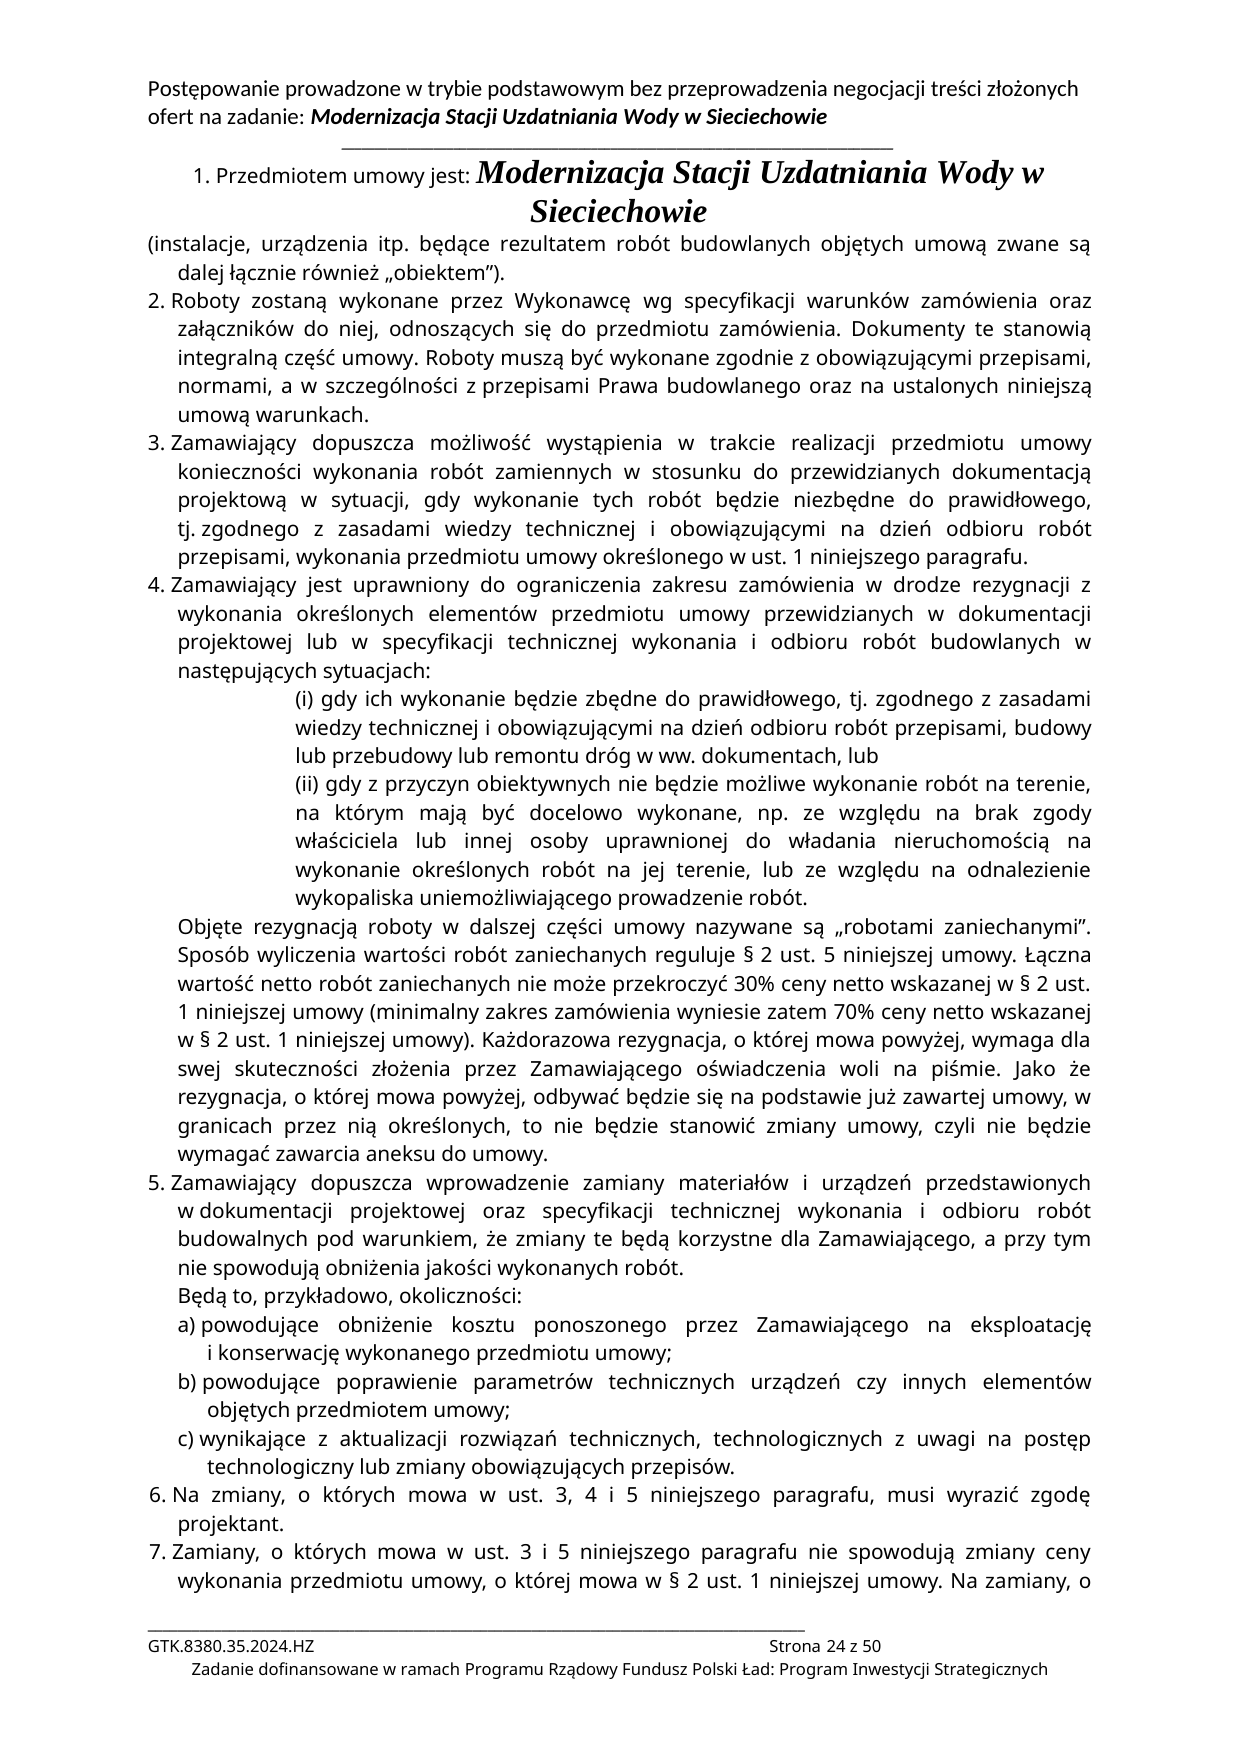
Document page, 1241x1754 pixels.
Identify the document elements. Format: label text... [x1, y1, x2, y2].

text (instalacje, urządzenia itp. będące rezultatem robót budowlanych objętych umową zwane są dalej łącznie również „obiektem”). [148, 229, 1092, 286]
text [149, 1537, 1092, 1594]
text (ii) gdy z przyczyn obiektywnych nie będzie możliwe wykonanie robót na terenie, na którym mają być docelowo wykonane, np. ze względu na brak zgody właściciela lub innej osoby uprawnionej do władania nieruchomością na wykonanie określonych robót na jej terenie, lub ze względu na odnalezienie wykopaliska uniemożliwiającego prowadzenie robót. [266, 769, 1092, 912]
text 1. Przedmiotem umowy jest: Modernizacja Stacji Uzdatniania Wody w Sieciechowie [148, 153, 1092, 229]
text c) wynikające z aktualizacji rozwiązań technicznych, technologicznych z uwagi na postęp technologiczny lub zmiany obowiązujących przepisów. [177, 1424, 1092, 1481]
text a) powodujące obniżenie kosztu ponoszonego przez Zamawiającego na eksploatację i konserwację wykonanego przedmiotu umowy; [177, 1310, 1092, 1367]
text 2. Roboty zostaną wykonane przez Wykonawcę wg specyfikacji warunków zamówienia oraz załączników do niej, odnoszących się do przedmiotu zamówienia. Dokumenty te stanowią integralną część umowy. Roboty muszą być wykonane zgodnie z obowiązującymi przepisami, normami, a w szczególności z przepisami Prawa budowlanego oraz na ustalonych niniejszą umową warunkach. [148, 286, 1092, 428]
text (i) gdy ich wykonanie będzie zbędne do prawidłowego, tj. zgodnego z zasadami wiedzy technicznej i obowiązującymi na dzień odbioru robót przepisami, budowy lub przebudowy lub remontu dróg w ww. dokumentach, lub [266, 684, 1092, 769]
text Będą to, przykładowo, okoliczności: [148, 1281, 1092, 1310]
text 3. Zamawiający dopuszcza możliwość wystąpienia w trakcie realizacji przedmiotu umowy konieczności wykonania robót zamiennych w stosunku do przewidzianych dokumentacją projektową w sytuacji, gdy wykonanie tych robót będzie niezbędne do prawidłowego, tj. zgodnego z zasadami wiedzy technicznej i obowiązującymi na dzień odbioru robót przepisami, wykonania przedmiotu umowy określonego w ust. 1 niniejszego paragrafu. [148, 428, 1092, 571]
text b) powodujące poprawienie parametrów technicznych urządzeń czy innych elementów objętych przedmiotem umowy; [177, 1367, 1092, 1424]
text 6. Na zmiany, o których mowa w ust. 3, 4 i 5 niniejszego paragrafu, musi wyrazić zgodę projektant. [149, 1481, 1092, 1537]
text Objęte rezygnacją roboty w dalszej części umowy nazywane są „robotami zaniechanymi”. Sposób wyliczenia wartości robót zaniechanych reguluje § 2 ust. 5 niniejszej umowy. Łączna wartość netto robót zaniechanych nie może przekroczyć 30% ceny netto wskazanej w § 2 ust. 1 niniejszej umowy (minimalny zakres zamówienia wyniesie zatem 70% ceny netto wskazanej w § 2 ust. 1 niniejszej umowy). Każdorazowa rezygnacja, o której mowa powyżej, wymaga dla swej skuteczności złożenia przez Zamawiającego oświadczenia woli na piśmie. Jako że rezygnacja, o której mowa powyżej, odbywać będzie się na podstawie już zawartej umowy, w granicach przez nią określonych, to nie będzie stanowić zmiany umowy, czyli nie będzie wymagać zawarcia aneksu do umowy. [148, 912, 1092, 1168]
text 4. Zamawiający jest uprawniony do ograniczenia zakresu zamówienia w drodze rezygnacji z wykonania określonych elementów przedmiotu umowy przewidzianych w dokumentacji projektowej lub w specyfikacji technicznej wykonania i odbioru robót budowlanych w następujących sytuacjach: [148, 571, 1092, 684]
text 5. Zamawiający dopuszcza wprowadzenie zamiany materiałów i urządzeń przedstawionych w dokumentacji projektowej oraz specyfikacji technicznej wykonania i odbioru robót budowalnych pod warunkiem, że zmiany te będą korzystne dla Zamawiającego, a przy tym nie spowodują obniżenia jakości wykonanych robót. [148, 1168, 1092, 1281]
